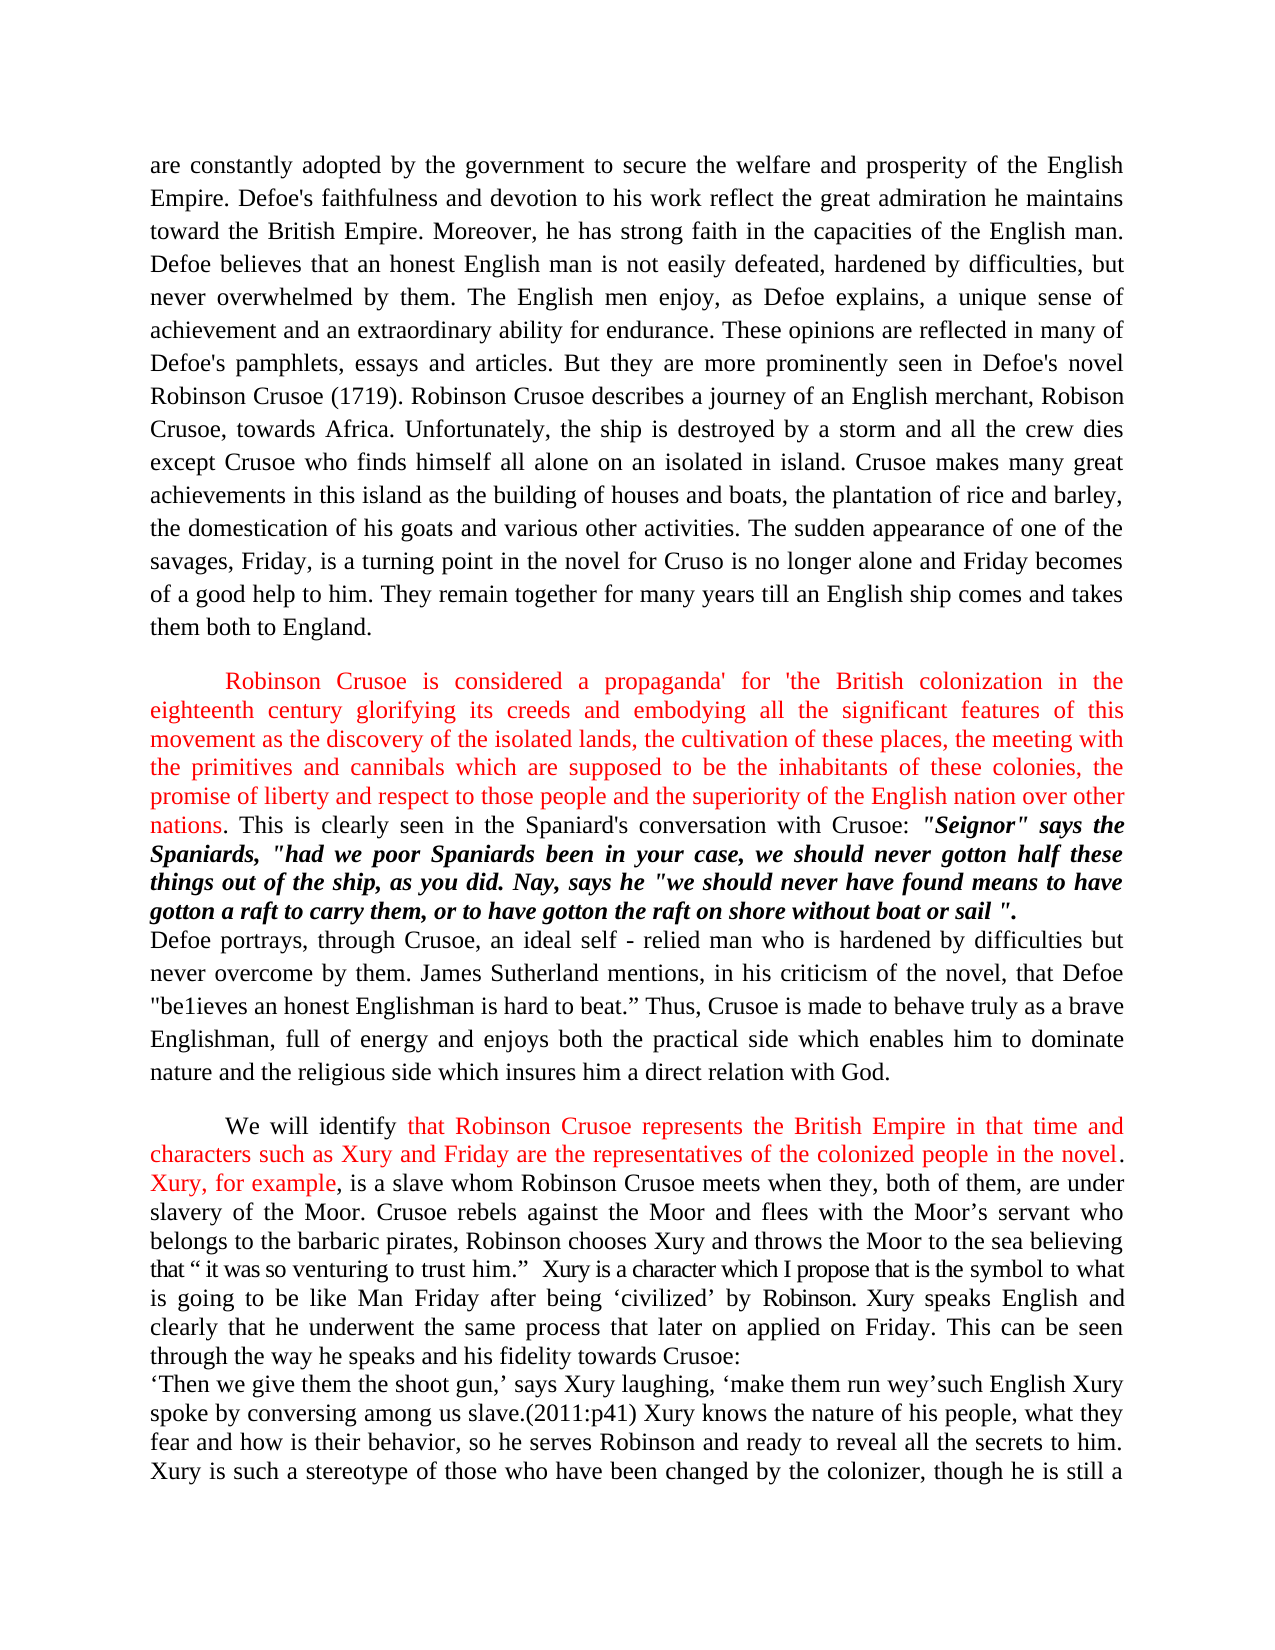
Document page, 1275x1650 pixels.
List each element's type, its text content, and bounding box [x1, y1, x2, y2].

text We will identify that Robinson Crusoe represents the British Empire in that time and characters such as Xury and Friday are the representatives of the colonized people in the novel. Xury, for example, is a slave whom Robinson Crusoe meets when they, both of them, are under slavery of the Moor. Crusoe rebels against the Moor and flees with the Moor’s servant who belongs to the barbaric pirates, Robinson chooses Xury and throws the Moor to the sea believing that “ it was so venturing to trust him.” Xury is a character which I propose that is the symbol to what is going to be like Man Friday after being ‘civilized’ by Robinson. Xury speaks English and clearly that he underwent the same process that later on applied on Friday. This can be seen through the way he speaks and his fidelity towards Crusoe: [150, 1111, 1125, 1369]
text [150, 1369, 1125, 1484]
text Defoe portrays, through Crusoe, an ideal self - relied man who is hardened by difficulties but never overcome by them. James Sutherland mentions, in his criticism of the novel, that Defoe "be1ieves an honest Englishman is hard to beat.” Thus, Crusoe is made to behave truly as a brave Englishman, full of energy and enjoys both the practical side which enables him to dominate nature and the religious side which insures him a direct relation with God. [150, 925, 1125, 1086]
text Robinson Crusoe is considered a propaganda' for 'the British colonization in the eighteenth century glorifying its creeds and embodying all the significant features of this movement as the discovery of the isolated lands, the cultivation of these places, the meeting with the primitives and cannibals which are supposed to be the inhabitants of these colonies, the promise of liberty and respect to those people and the superiority of the English nation over other nations. This is clearly seen in the Spaniard's conversation with Crusoe: "Seignor" says the Spaniards, "had we poor Spaniards been in your case, we should never gotton half these things out of the ship, as you did. Nay, says he "we should never have found means to have gotton a raft to carry them, or to have gotton the raft on shore without boat or sail ". [150, 666, 1125, 925]
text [150, 150, 1125, 641]
